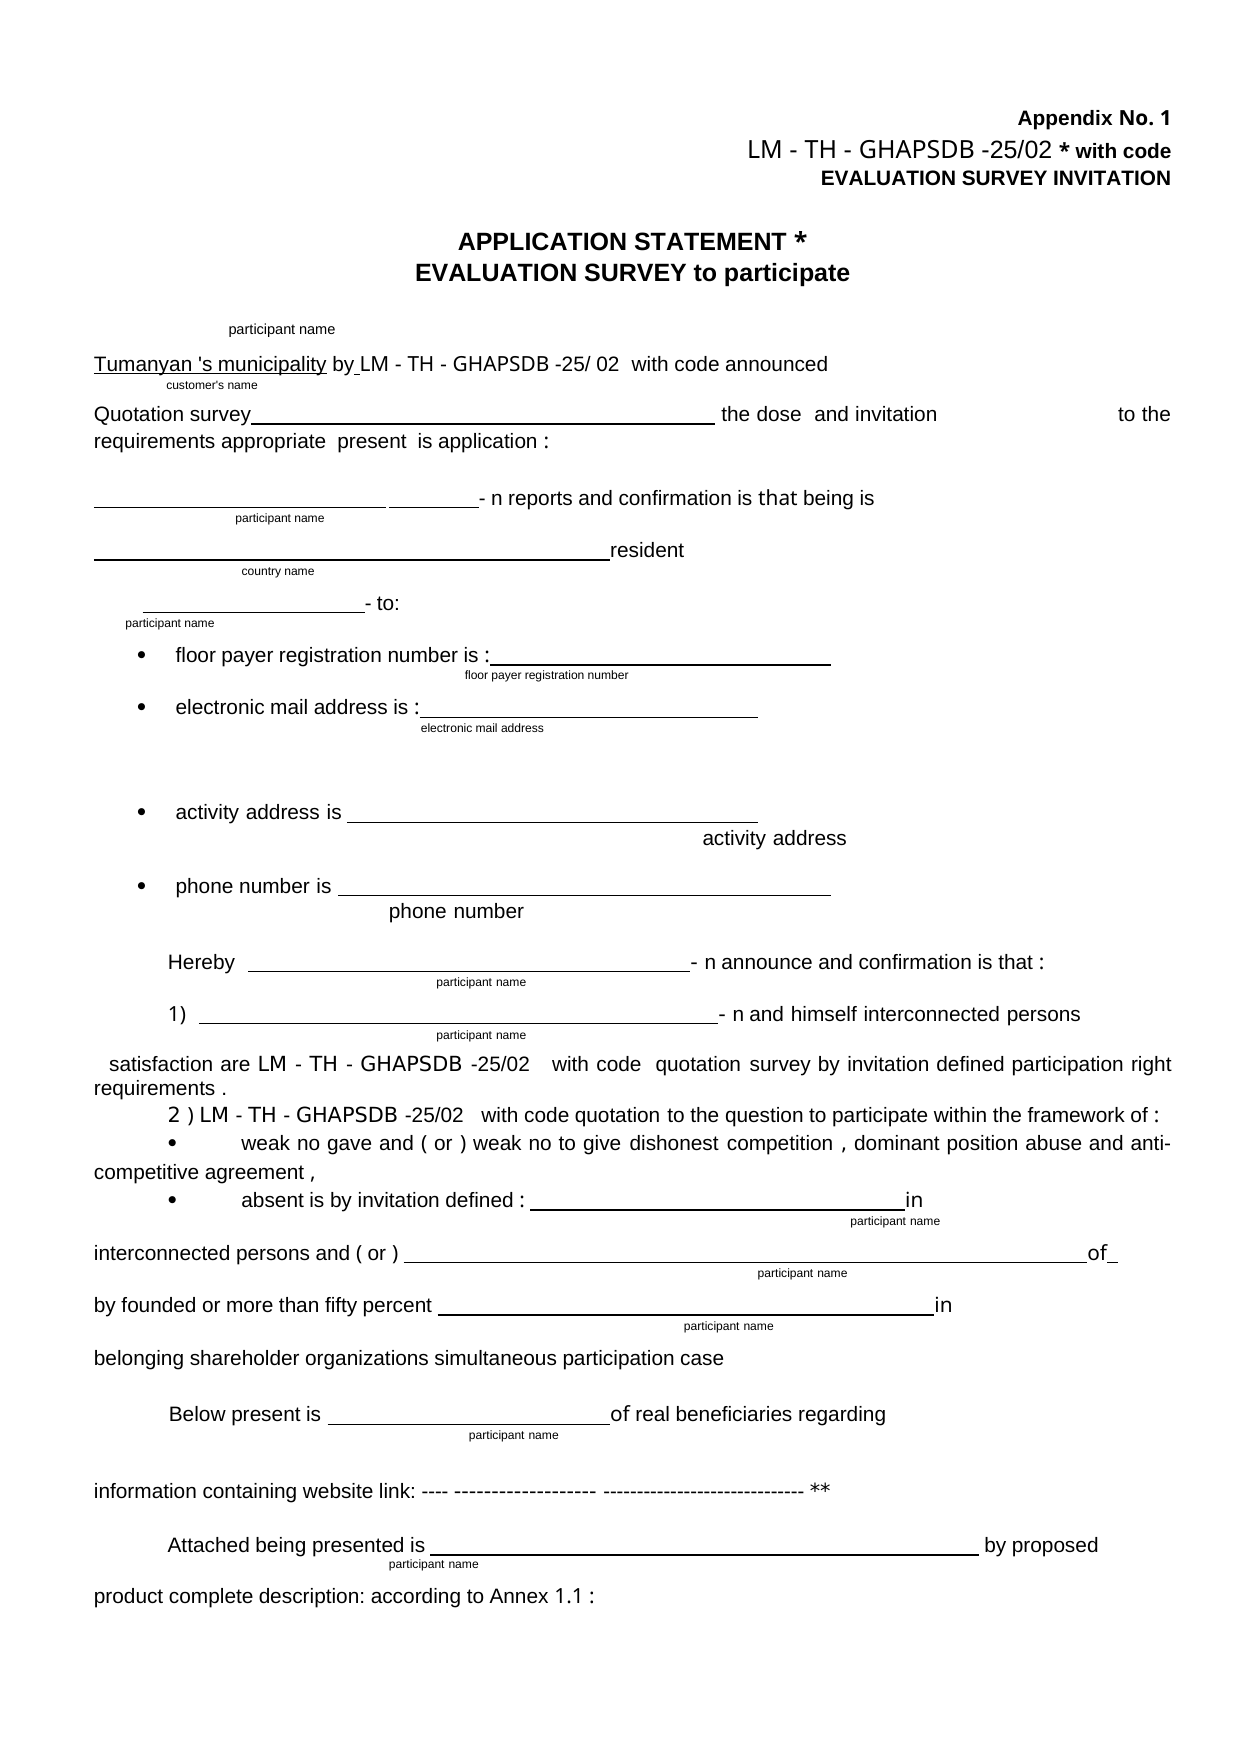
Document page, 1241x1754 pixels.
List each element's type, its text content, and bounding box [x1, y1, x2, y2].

text participant name [94, 1214, 1171, 1238]
list weak no gave and ( or ) weak no to give dishonest competition , dominant position abuse and anti-competitive agreement , [94, 1128, 1171, 1185]
list activity address is [138, 797, 1171, 826]
text APPLICATION STATEMENT * [94, 224, 1171, 258]
text country name [94, 564, 1171, 588]
text participant name [94, 616, 1171, 640]
text Quotation survey the dose and invitation to the requirements appropriate present is application : [94, 402, 1171, 454]
list absent is by invitation defined : in​ [94, 1185, 1171, 1214]
text phone number [323, 899, 1171, 923]
list electronic mail address is : [138, 692, 1171, 721]
text participant name [94, 1319, 1171, 1343]
text by founded or more than fifty percent in​ [94, 1290, 1171, 1319]
text resident​ [94, 535, 1171, 564]
text LM - TH - GHAPSDB -25/02 * with code [94, 132, 1171, 166]
text customer's name [94, 378, 1171, 402]
text - n reports and confirmation is that​ being is [94, 483, 1171, 511]
text participant name [94, 1028, 1171, 1052]
text information containing website link: ---- ------------------- ------------------------------ ** [94, 1476, 1171, 1504]
text interconnected persons and ( or ) of​ [94, 1238, 1171, 1266]
text participant name [94, 321, 1171, 349]
text Below​ present is of​ real beneficiaries regarding [169, 1399, 1171, 1428]
text satisfaction are LM - TH - GHAPSDB -25/02 with code quotation survey by invitation defined participation right requirements . [94, 1052, 1171, 1100]
list floor payer registration number is : [138, 640, 1171, 668]
text participant name [94, 1557, 1171, 1581]
text 2 ) LM - TH - GHAPSDB -25/02 with code quotation to the question to participate within the framework of : [94, 1100, 1171, 1128]
text EVALUATION SURVEY INVITATION [94, 166, 1171, 190]
text Hereby - n announce and confirmation is that : [94, 947, 1171, 975]
text - to: [94, 588, 1171, 616]
text product complete description: according to Annex 1.1 :​ [94, 1581, 1171, 1609]
list phone number is [138, 874, 1171, 899]
text belonging shareholder​​​​ organizations simultaneous participation case​ [94, 1343, 1171, 1371]
text participant name [94, 975, 1171, 999]
text participant name [94, 1428, 1171, 1452]
text floor payer registration number [94, 668, 1171, 692]
text 1) - n and himself interconnected persons [94, 999, 1171, 1028]
subtitle EVALUATION SURVEY to participate [94, 258, 1171, 287]
text Attached being presented is by proposed [94, 1533, 1171, 1557]
text activity address [94, 826, 1171, 850]
text participant name [94, 511, 1171, 535]
text electronic mail address [94, 721, 1171, 745]
text participant name [94, 1266, 1171, 1290]
text Appendix No. 1 [94, 103, 1171, 132]
text Tumanyan 's​ municipality by LM - TH - GHAPSDB -25/ 02 with code announced [94, 349, 1171, 378]
